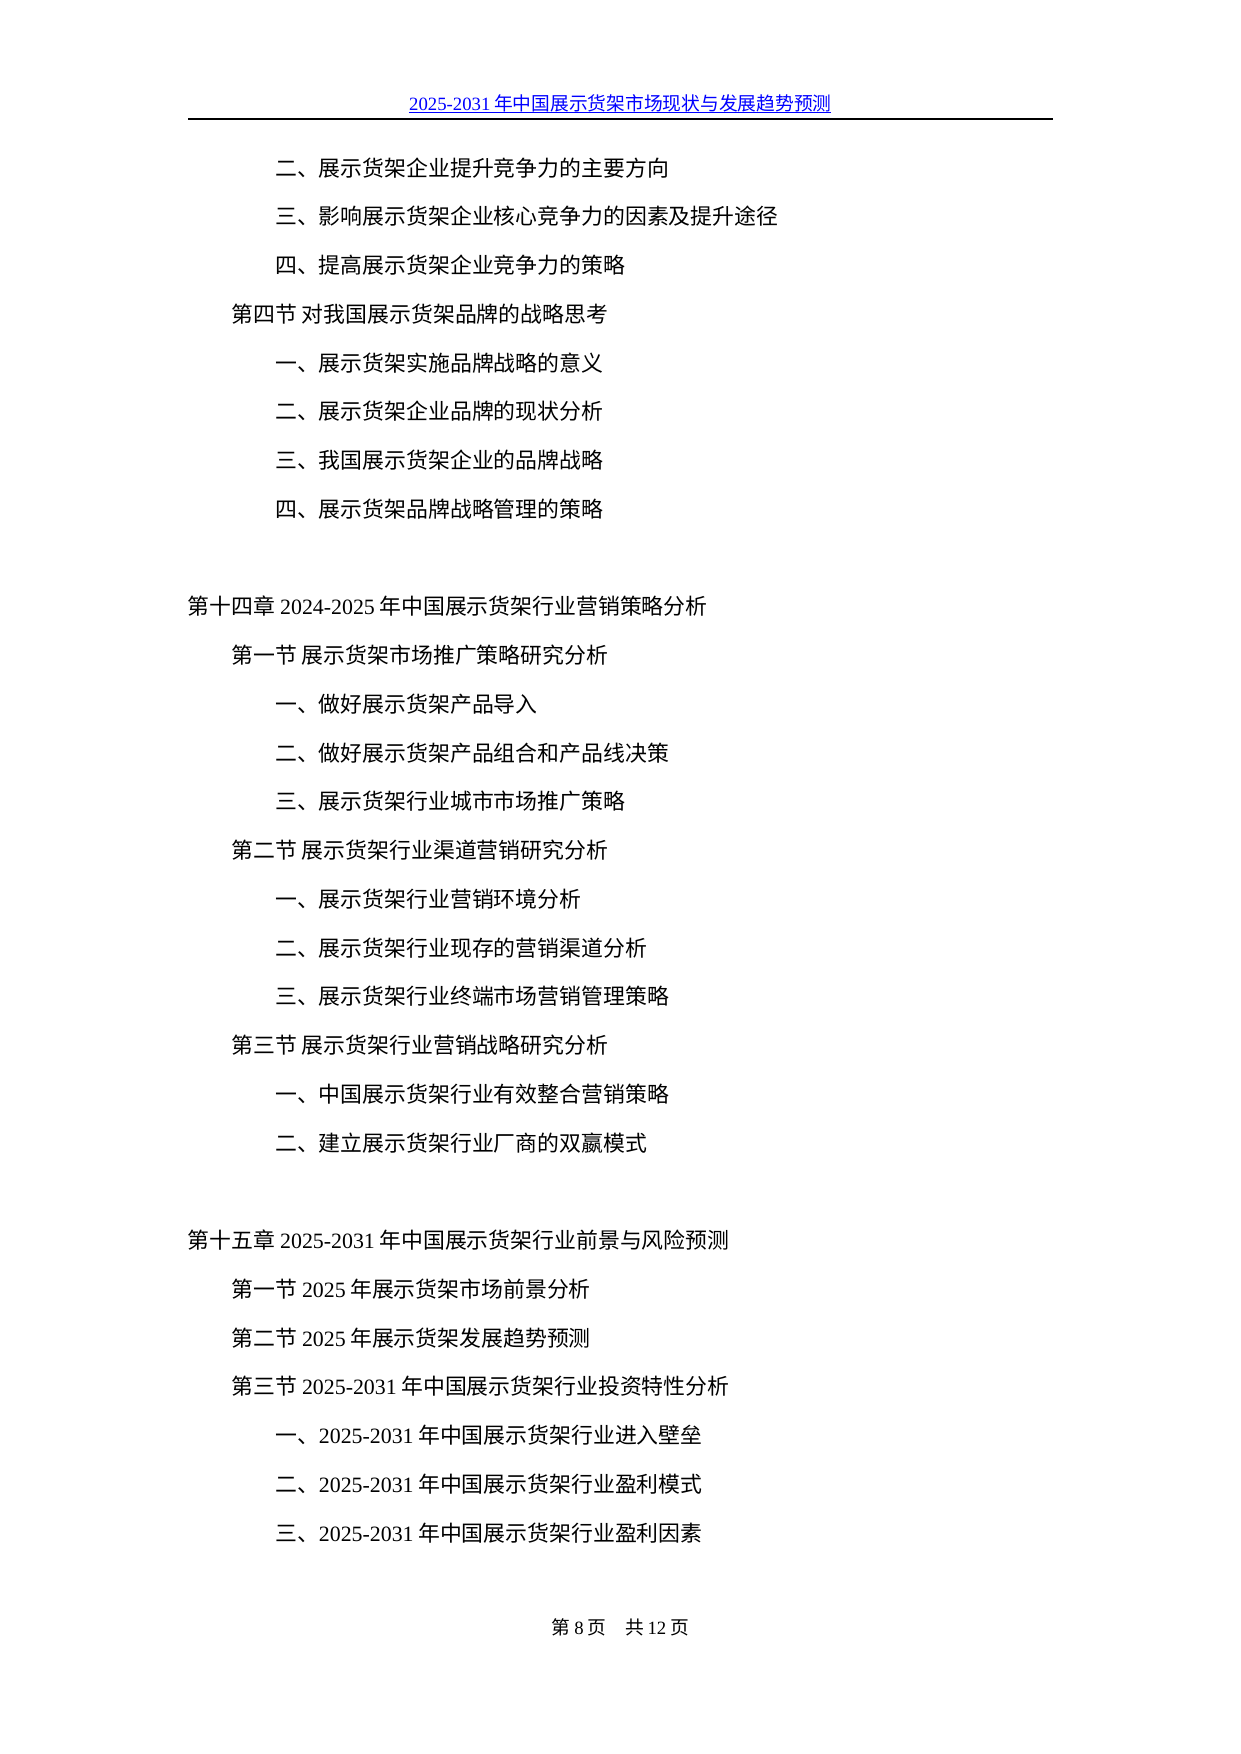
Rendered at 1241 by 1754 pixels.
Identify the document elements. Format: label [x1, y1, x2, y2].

text [187, 150, 1053, 1548]
